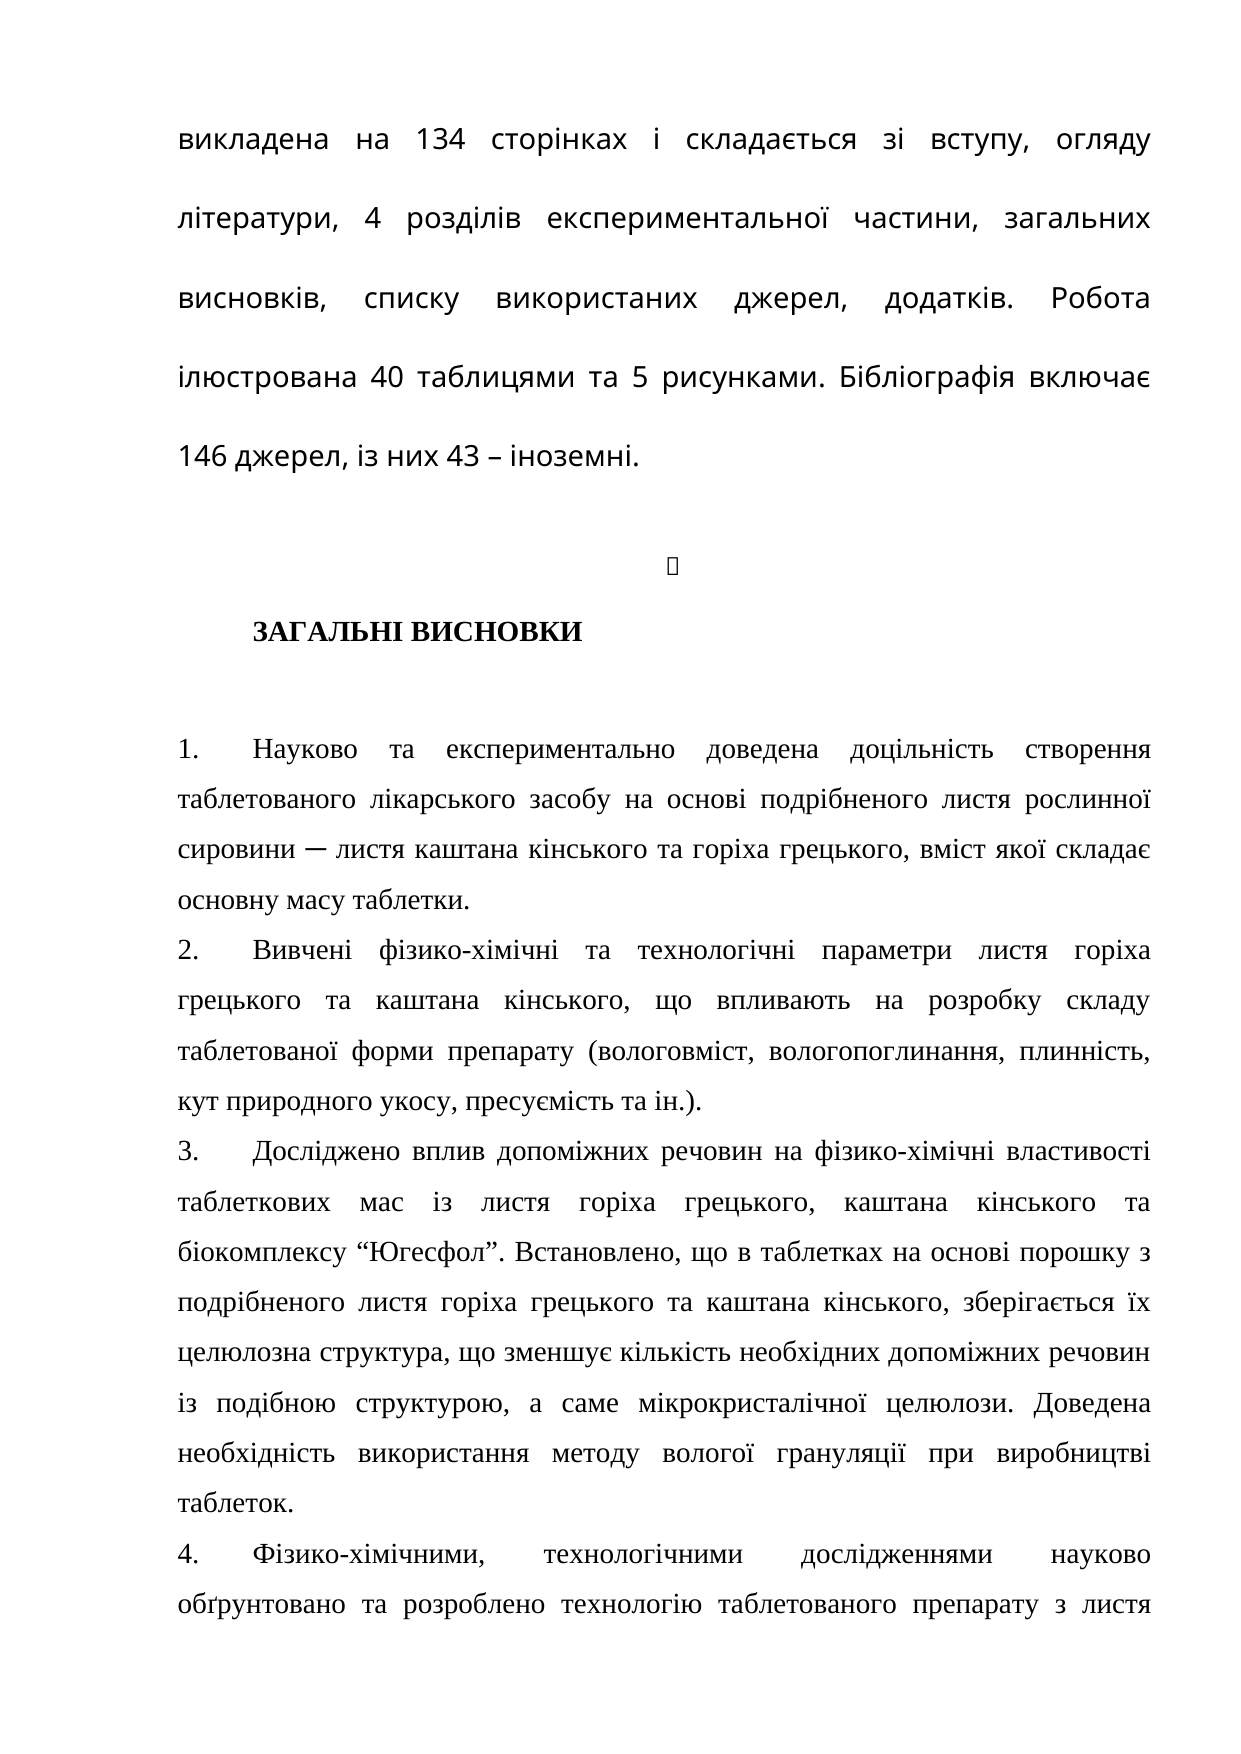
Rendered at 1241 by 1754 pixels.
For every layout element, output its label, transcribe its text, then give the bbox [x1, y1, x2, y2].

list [177, 118, 1152, 475]
list Досліджено вплив допоміжних речовин на фізико-хімічні властивості таблеткових мас із листя горіха грецького, каштана кінського та біокомплексу “Югесфол”. Встановлено, що в таблетках на основі порошку з подрібненого листя горіха грецького та каштана кінського, зберігається їх целюлозна структура, що зменшує кількість необхідних допоміжних речовин із подібною структурою, а саме мікрокристалічної целюлози. Доведена необхідність використання методу вологої грануляції при виробництві таблеток. [177, 1133, 1152, 1519]
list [177, 1536, 1152, 1620]
list Вивчені фізико-хімічні та технологічні параметри листя горіха грецького та каштана кінського, що впливають на розробку складу таблетованої форми препарату (вологовміст, вологопоглинання, плинність, кут природного укосу, пресуємість та ін.). [177, 932, 1152, 1117]
text Загальні висновки [177, 614, 1152, 648]
list Науково та експериментально доведена доцільність створення таблетованого лікарського засобу на основі подрібненого листя рослинної сировини ─ листя каштана кінського та горіха грецького, вміст якої складає основну масу таблетки. [177, 731, 1152, 915]
